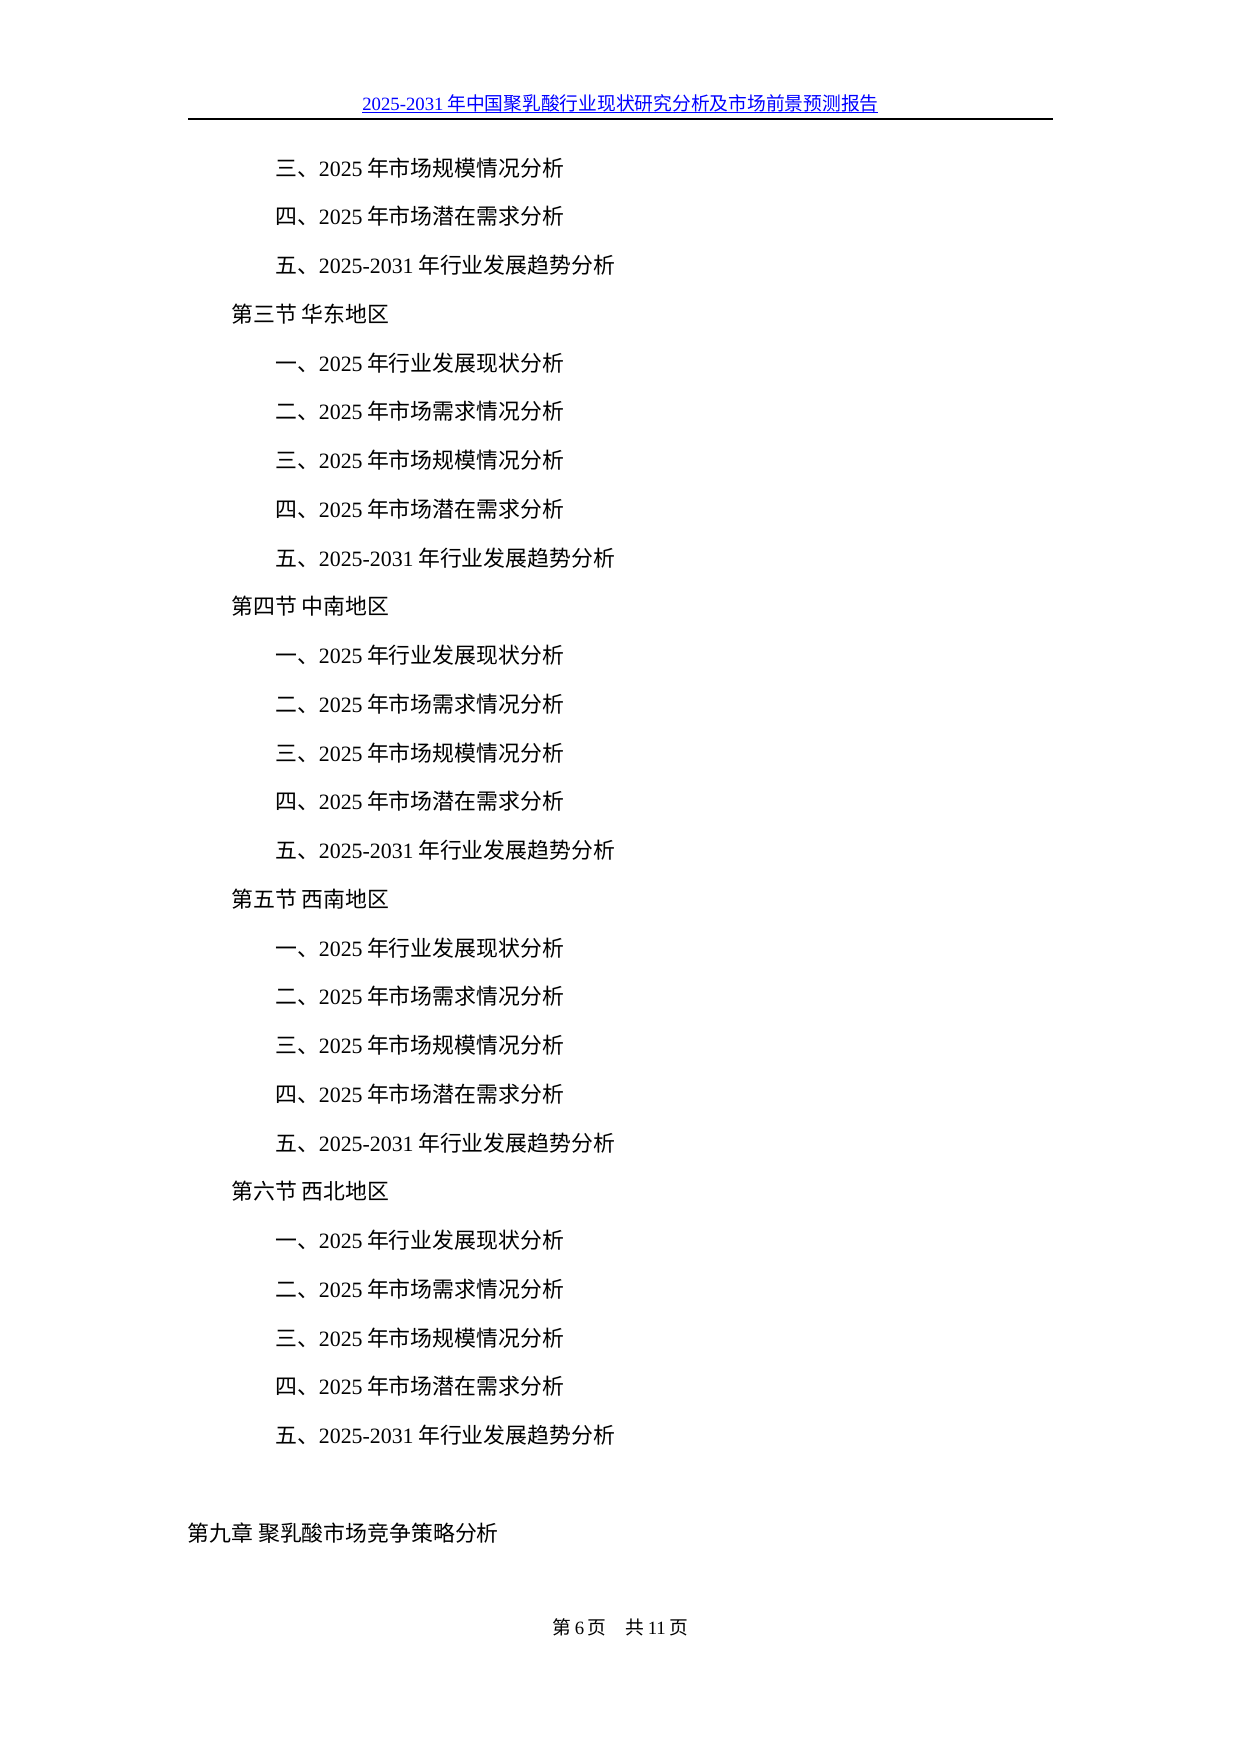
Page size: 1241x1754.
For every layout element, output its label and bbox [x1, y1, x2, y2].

text [187, 150, 1053, 1548]
